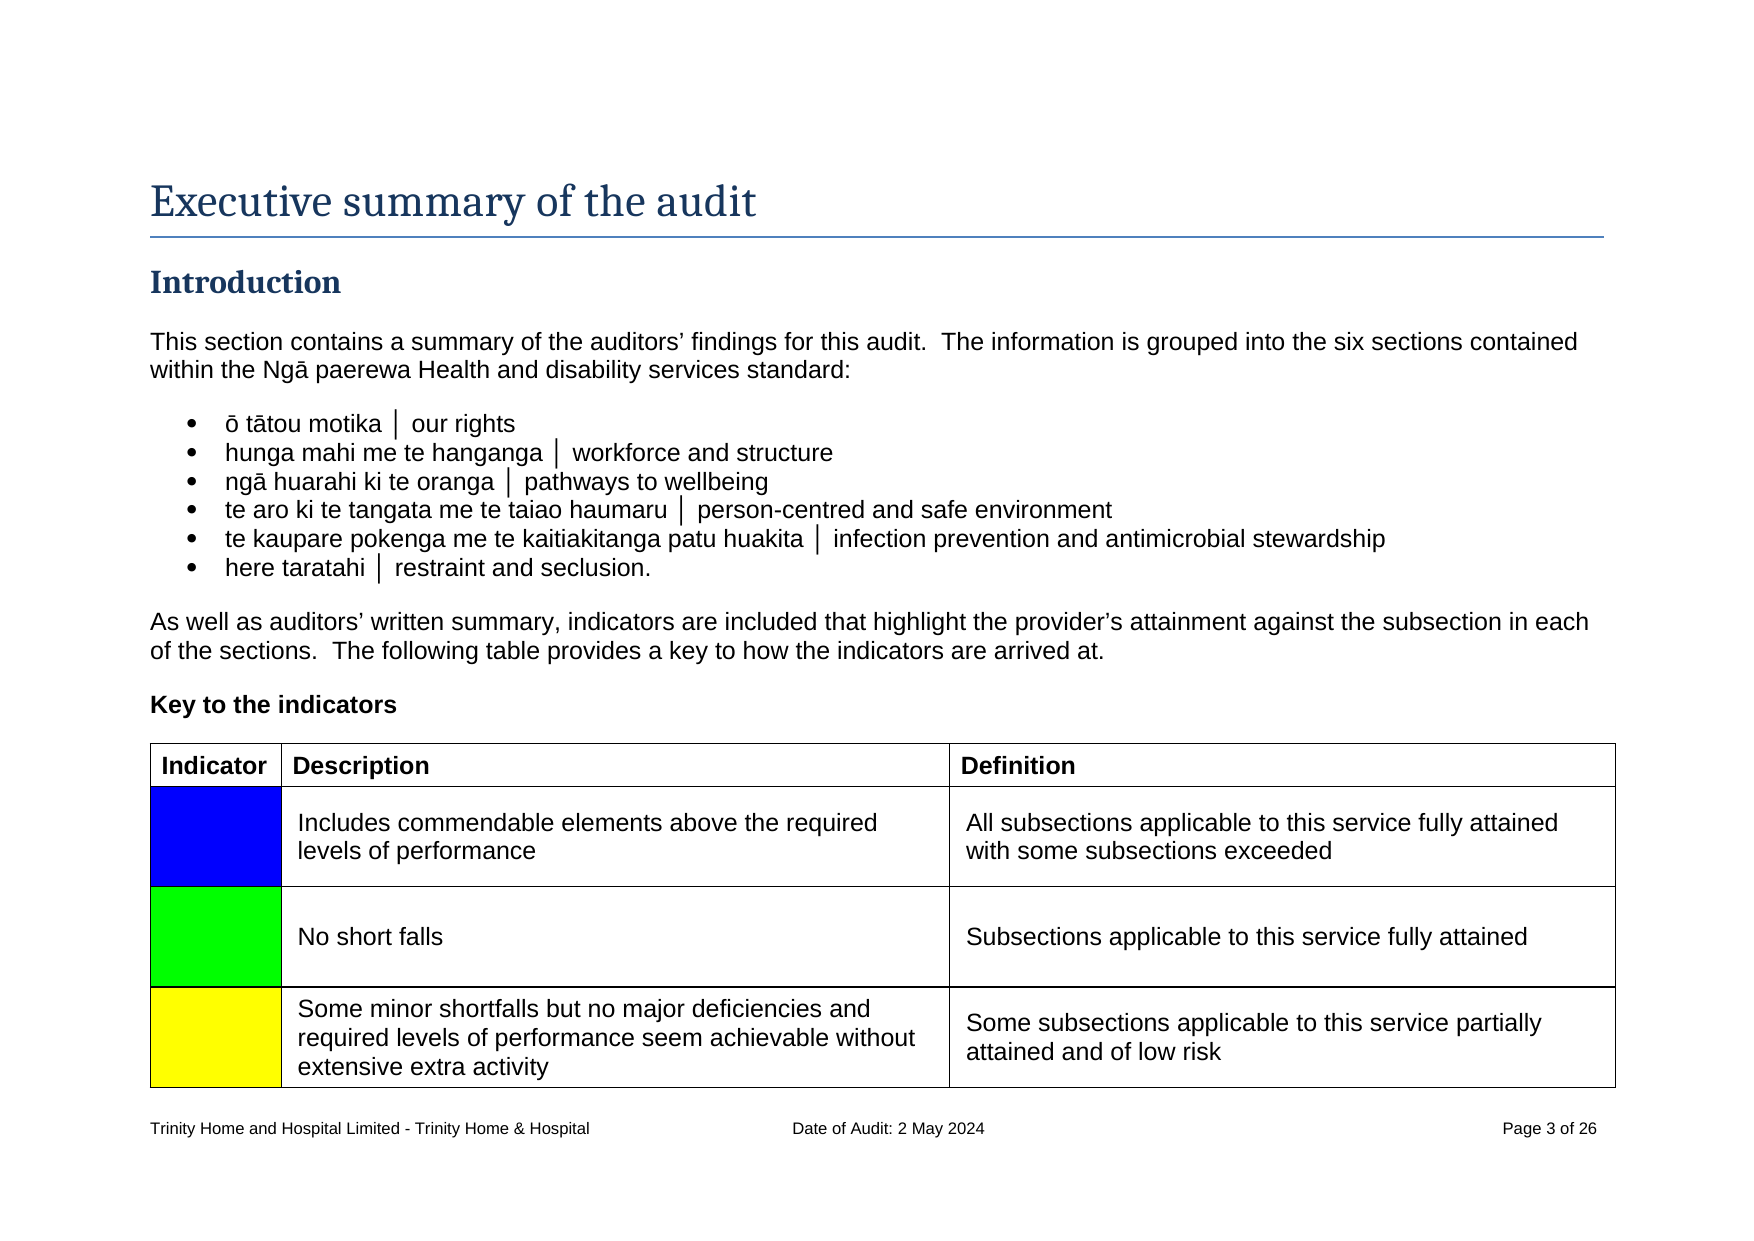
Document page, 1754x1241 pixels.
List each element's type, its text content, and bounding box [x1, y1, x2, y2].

list te kaupare pokenga me te kaitiakitanga patu huakita │ infection prevention and antimicrobial stewardship [187, 524, 816, 553]
text This section contains a summary of the auditors’ findings for this audit. The information is grouped into the six sections contained within the Ngā paerewa Health and disability services standard: [150, 326, 1604, 384]
subtitle Introduction [150, 263, 1604, 301]
table_cell Subsections applicable to this service fully attained [950, 887, 1615, 986]
table_cell Some minor shortfalls but no major deficiencies and required levels of performance seem achievable without extensive extra activity [282, 988, 949, 1087]
table_cell [151, 887, 281, 986]
text As well as auditors’ written summary, indicators are included that highlight the provider’s attainment against the subsection in each of the sections. The following table provides a key to how the indicators are arrived at. [150, 607, 1604, 664]
list here taratahi │ restraint and seclusion. [187, 553, 378, 582]
list here taratahi │ restraint and seclusion. [380, 553, 1604, 582]
table_header Description [282, 744, 949, 786]
table_cell Some subsections applicable to this service partially attained and of low risk [950, 988, 1615, 1087]
list te aro ki te tangata me te taiao haumaru │ person-centred and safe environment [187, 496, 680, 524]
list hunga mahi me te hanganga │ workforce and structure [187, 438, 555, 467]
list te kaupare pokenga me te kaitiakitanga patu huakita │ infection prevention and antimicrobial stewardship [818, 524, 1604, 553]
list ō tātou motika │ our rights [187, 409, 395, 438]
table_header Indicator [151, 744, 281, 786]
table_cell [151, 988, 281, 1087]
list te aro ki te tangata me te taiao haumaru │ person-centred and safe environment [682, 496, 1604, 524]
table_cell [151, 787, 281, 886]
text Key to the indicators [150, 689, 1604, 718]
list ngā huarahi ki te oranga │ pathways to wellbeing [187, 467, 507, 496]
list ō tātou motika │ our rights [397, 409, 1604, 438]
list ngā huarahi ki te oranga │ pathways to wellbeing [509, 467, 1604, 496]
table_cell No short falls [282, 887, 949, 986]
list hunga mahi me te hanganga │ workforce and structure [557, 438, 1604, 467]
table_header Definition [950, 744, 1615, 786]
table_cell All subsections applicable to this service fully attained with some subsections exceeded [950, 787, 1615, 886]
subtitle Executive summary of the audit [150, 175, 1604, 236]
table_cell Includes commendable elements above the required levels of performance [282, 787, 949, 886]
